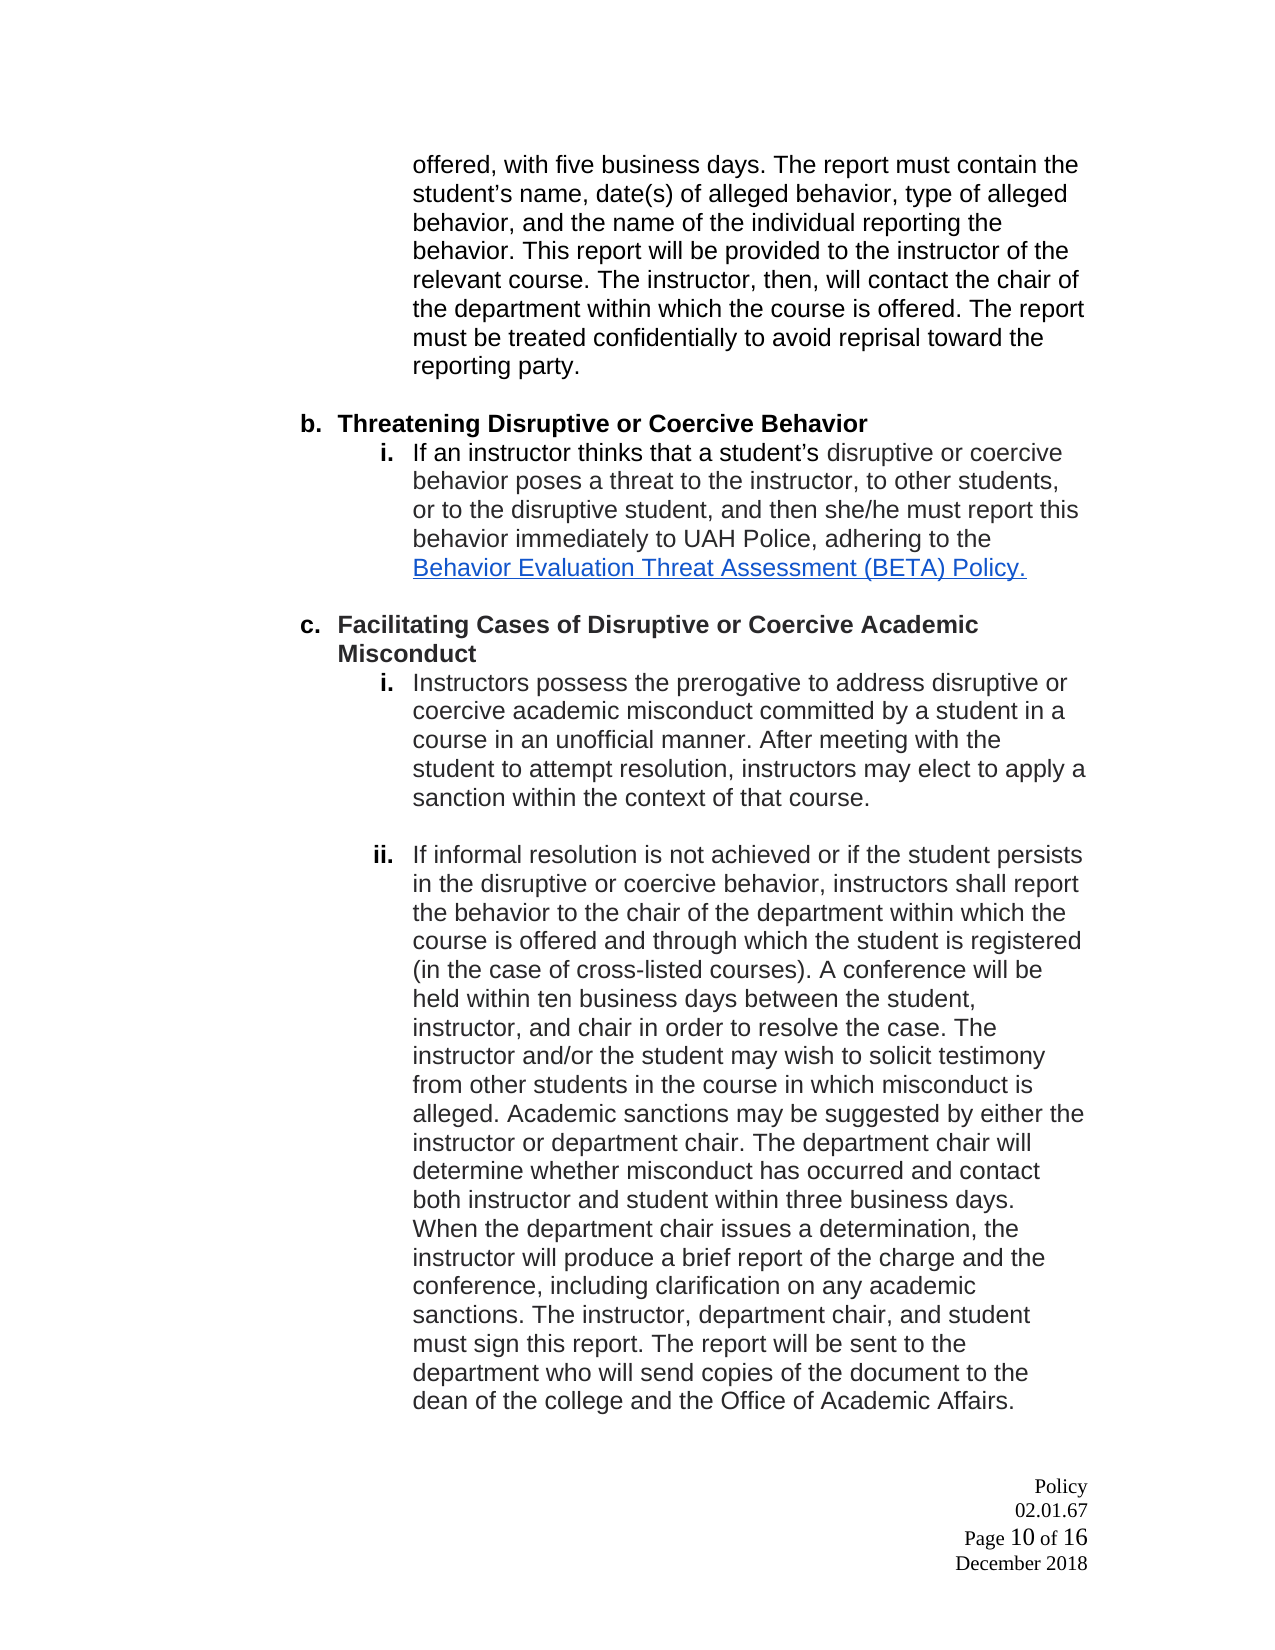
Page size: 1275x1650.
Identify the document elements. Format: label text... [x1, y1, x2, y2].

list If an instructor thinks that a student’s disruptive or coercive behavior poses a threat to the instructor, to other students, or to the disruptive student, and then she/he must report this behavior immediately to UAH Police, adhering to the Behavior Evaluation Threat Assessment (BETA) Policy. [394, 437, 1087, 581]
list Instructors possess the prerogative to address disruptive or coercive academic misconduct committed by a student in a course in an unofficial manner. After meeting with the student to attempt resolution, instructors may elect to apply a sanction within the context of that course. [394, 667, 1087, 811]
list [394, 150, 1087, 380]
list If informal resolution is not achieved or if the student persists in the disruptive or coercive behavior, instructors shall report the behavior to the chair of the department within which the course is offered and through which the student is registered (in the case of cross-listed courses). A conference will be held within ten business days between the student, instructor, and chair in order to resolve the case. The instructor and/or the student may wish to solicit testimony from other students in the course in which misconduct is alleged. Academic sanctions may be suggested by either the instructor or department chair. The department chair will determine whether misconduct has occurred and contact both instructor and student within three business days. When the department chair issues a determination, the instructor will produce a brief report of the charge and the conference, including clarification on any academic sanctions. The instructor, department chair, and student must sign this report. The report will be sent to the department who will send copies of the document to the dean of the college and the Office of Academic Affairs. [394, 840, 1087, 1415]
list Facilitating Cases of Disruptive or Coercive Academic Misconduct [300, 610, 1087, 667]
list Threatening Disruptive or Coercive Behavior [300, 409, 1087, 437]
